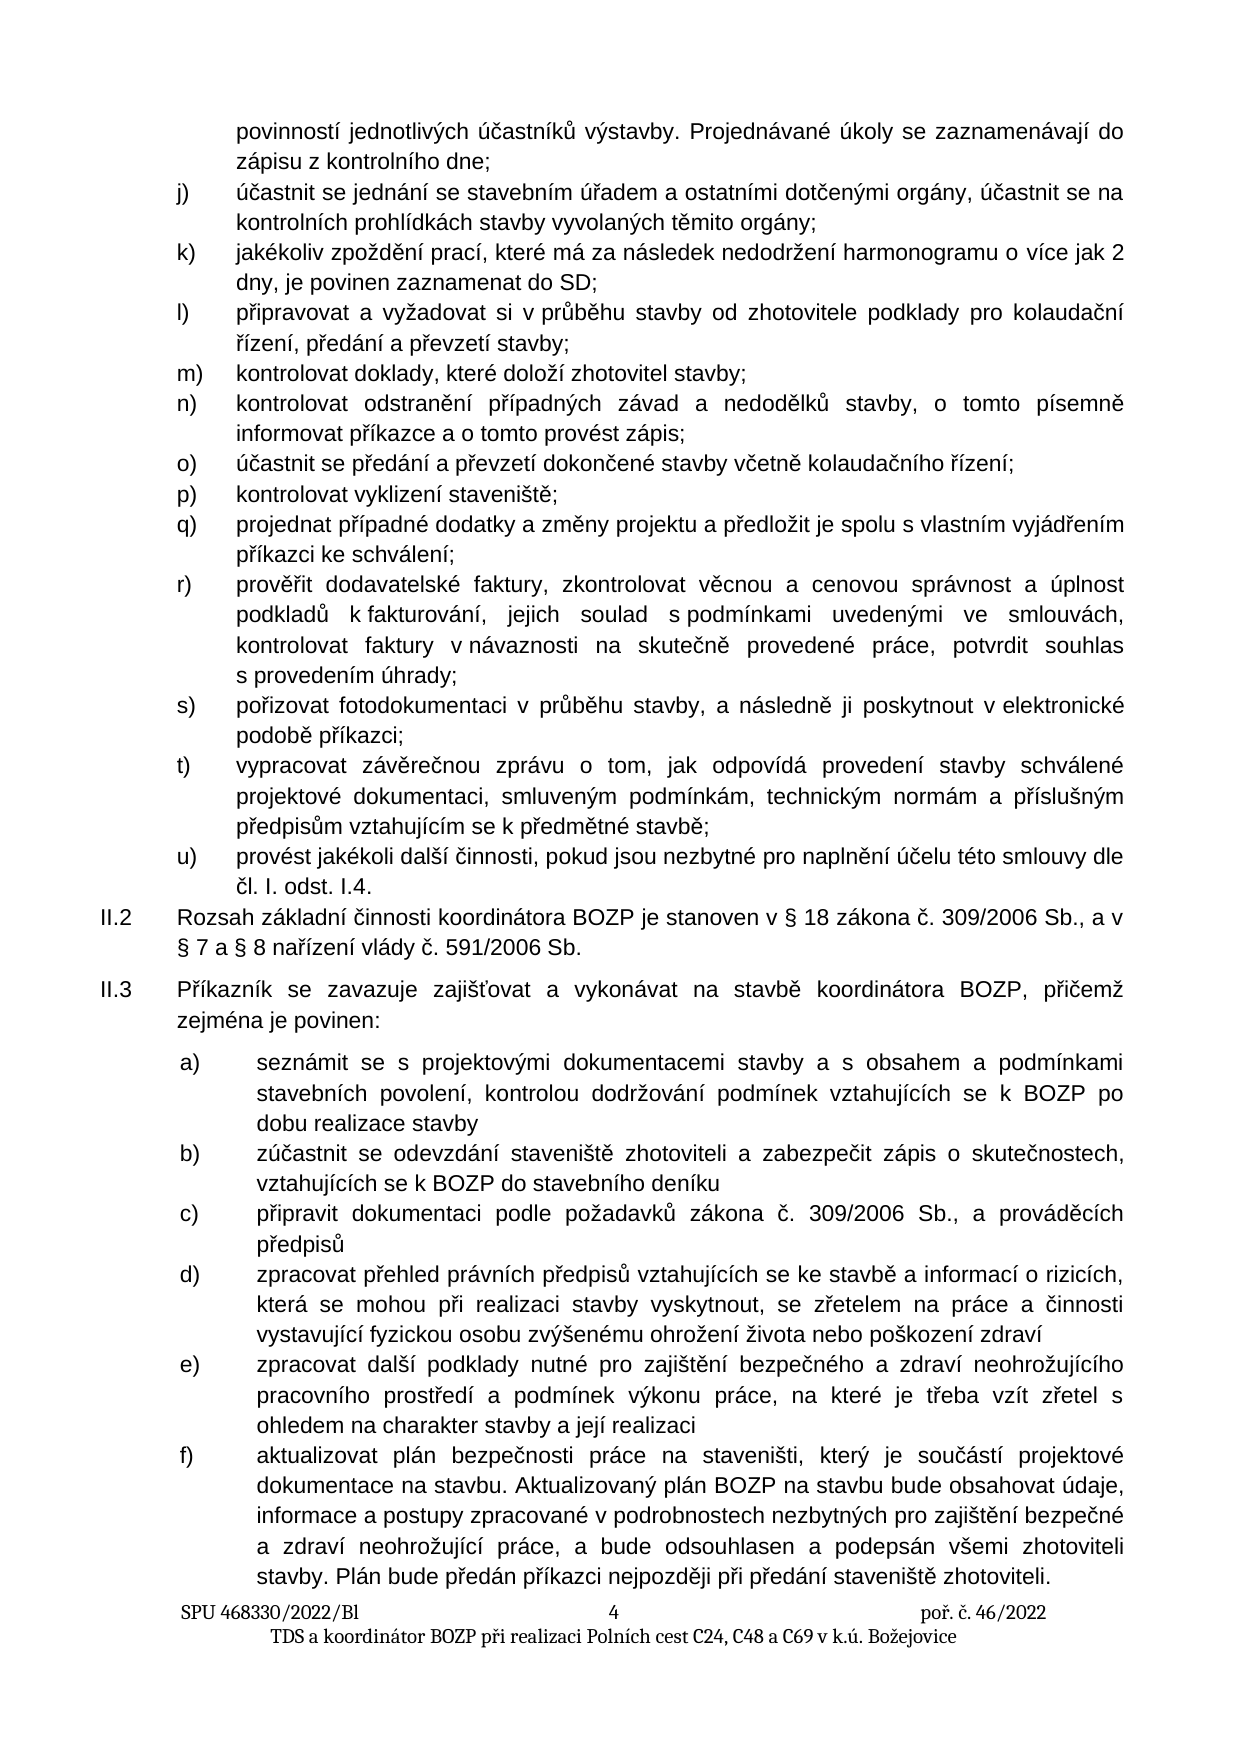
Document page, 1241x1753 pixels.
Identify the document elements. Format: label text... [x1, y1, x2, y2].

list projednat případné dodatky a změny projektu a předložit je spolu s vlastním vyjádřením příkazci ke schválení; [177, 511, 1124, 567]
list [177, 118, 1124, 175]
list kontrolovat doklady, které doloží zhotovitel stavby; [177, 360, 1124, 386]
list prověřit dodavatelské faktury, zkontrolovat věcnou a cenovou správnost a úplnost podkladů k fakturování, jejich soulad s podmínkami uvedenými ve smlouvách, kontrolovat faktury v návaznosti na skutečně provedené práce, potvrdit souhlas s provedením úhrady; [177, 571, 1124, 688]
list pořizovat fotodokumentaci v průběhu stavby, a následně ji poskytnout v elektronické podobě příkazci; [177, 692, 1124, 749]
list Rozsah základní činnosti koordinátora BOZP je stanoven v § 18 zákona č. 309/2006 Sb., a v § 7 a § 8 nařízení vlády č. 591/2006 Sb. [100, 903, 1124, 960]
list připravit dokumentaci podle požadavků zákona č. 309/2006 Sb., a prováděcích předpisů [179, 1200, 1124, 1257]
list Příkazník se zavazuje zajišťovat a vykonávat na stavbě koordinátora BOZP, přičemž zejména je povinen: [100, 976, 1124, 1033]
list seznámit se s projektovými dokumentacemi stavby a s obsahem a podmínkami stavebních povolení, kontrolou dodržování podmínek vztahujících se k BOZP po dobu realizace stavby [179, 1049, 1124, 1136]
list zúčastnit se odevzdání staveniště zhotoviteli a zabezpečit zápis o skutečnostech, vztahujících se k BOZP do stavebního deníku [179, 1140, 1124, 1197]
list zpracovat další podklady nutné pro zajištění bezpečného a zdraví neohrožujícího pracovního prostředí a podmínek výkonu práce, na které je třeba vzít zřetel s ohledem na charakter stavby a její realizaci [179, 1351, 1124, 1438]
list aktualizovat plán bezpečnosti práce na staveništi, který je součástí projektové dokumentace na stavbu. Aktualizovaný plán BOZP na stavbu bude obsahovat údaje, informace a postupy zpracované v podrobnostech nezbytných pro zajištění bezpečné a zdraví neohrožující práce, a bude odsouhlasen a podepsán všemi zhotoviteli stavby. Plán bude předán příkazci nejpozději při předání staveniště zhotoviteli. [179, 1442, 1124, 1589]
list účastnit se jednání se stavebním úřadem a ostatními dotčenými orgány, účastnit se na kontrolních prohlídkách stavby vyvolaných těmito orgány; [177, 178, 1124, 235]
list kontrolovat vyklizení staveniště; [177, 481, 1124, 507]
list kontrolovat odstranění případných závad a nedodělků stavby, o tomto písemně informovat příkazce a o tomto provést zápis; [177, 390, 1124, 447]
list provést jakékoli další činnosti, pokud jsou nezbytné pro naplnění účelu této smlouvy dle čl. I. odst. 1.3. [177, 843, 1124, 900]
list jakékoliv zpoždění prací, které má za následek nedodržení harmonogramu o více jak 2 dny, je povinen zaznamenat do SD; [177, 239, 1124, 296]
list vypracovat závěrečnou zprávu o tom, jak odpovídá provedení stavby schválené projektové dokumentaci, smluveným podmínkám, technickým normám a příslušným předpisům vztahujícím se k předmětné stavbě; [177, 752, 1124, 839]
list zpracovat přehled právních předpisů vztahujících se ke stavbě a informací o rizicích, která se mohou při realizaci stavby vyskytnout, se zřetelem na práce a činnosti vystavující fyzickou osobu zvýšenému ohrožení života nebo poškození zdraví [179, 1261, 1124, 1348]
list připravovat a vyžadovat si v průběhu stavby od zhotovitele podklady pro kolaudační řízení, předání a převzetí stavby; [177, 299, 1124, 356]
list účastnit se předání a převzetí dokončené stavby včetně kolaudačního řízení; [177, 450, 1124, 477]
